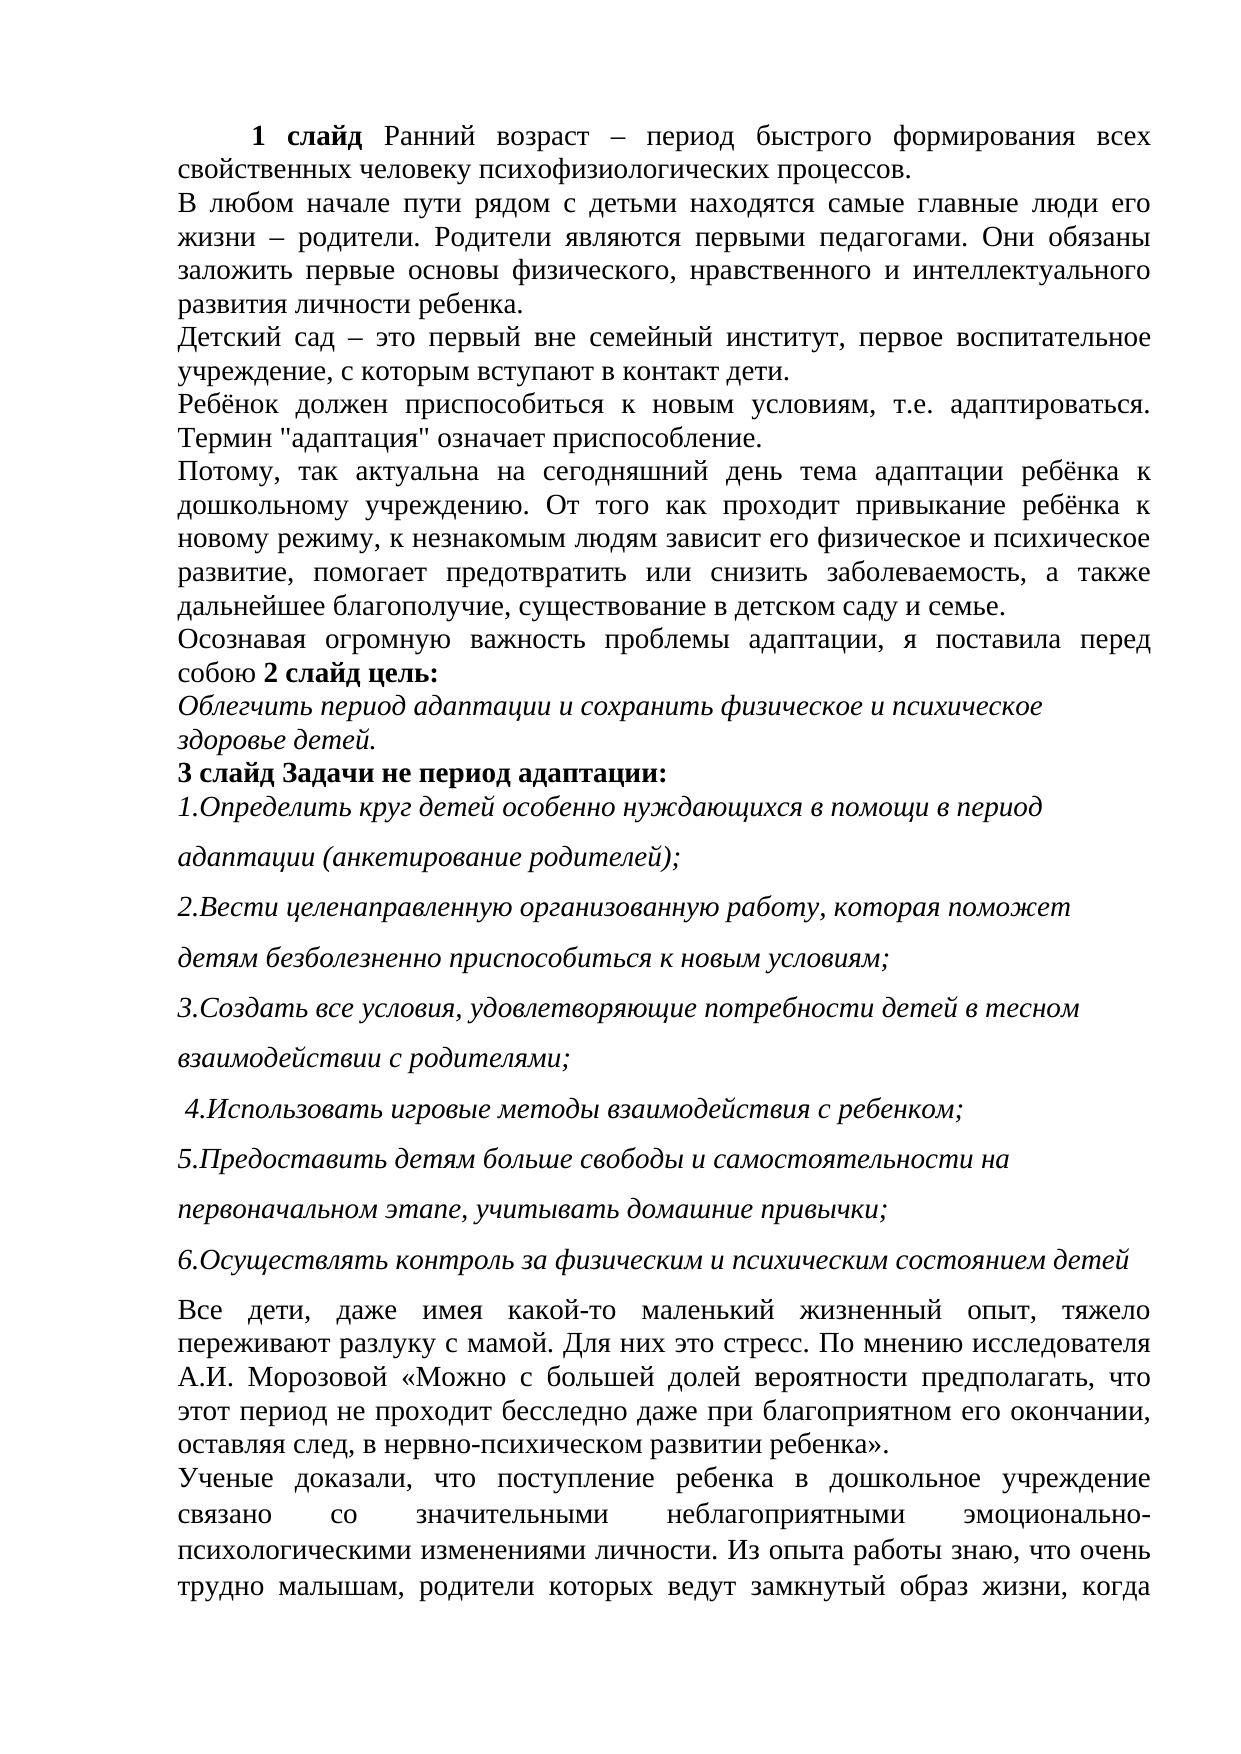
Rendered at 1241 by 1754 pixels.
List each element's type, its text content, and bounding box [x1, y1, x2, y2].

text 5.Предоставить детям больше свободы и самостоятельности на [177, 1141, 1152, 1175]
text детям безболезненно приспособиться к новым условиям; [177, 940, 1152, 973]
text Потому, так актуальна на сегодняшний день тема адаптации ребёнка к дошкольному учреждению. От того как проходит привыкание ребёнка к новому режиму, к незнакомым людям зависит его физическое и психическое развитие, помогает предотвратить или снизить заболеваемость, а также дальнейшее благополучие, существование в детском саду и семье. [177, 453, 1152, 621]
text Облегчить период адаптации и сохранить физическое и психическое [177, 688, 1152, 722]
text Детский сад – это первый вне семейный институт, первое воспитательное учреждение, с которым вступают в контакт дети. [177, 319, 1152, 386]
text 3 слайд Задачи не период адаптации: [177, 755, 1152, 789]
text Осознавая огромную важность проблемы адаптации, я поставила перед собою 2 слайд цель: [177, 621, 1152, 688]
text адаптации (анкетирование родителей); [177, 839, 1152, 873]
text здоровье детей. [177, 722, 1152, 755]
text Ребёнок должен приспособиться к новым условиям, т.е. адаптироваться. Термин "адаптация" означает приспособление. [177, 386, 1152, 453]
text 4.Использовать игровые методы взаимодействия с ребенком; [177, 1091, 1152, 1124]
text 2.Вести целенаправленную организованную работу, которая поможет [177, 889, 1152, 923]
text Все дети, даже имея какой-то маленький жизненный опыт, тяжело переживают разлуку с мамой. Для них это стресс. По мнению исследователя А.И. Морозовой «Можно с большей долей вероятности предполагать, что этот период не проходит бесследно даже при благоприятном его окончании, оставляя след, в нервно-психическом развитии ребенка». [177, 1292, 1152, 1460]
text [177, 1460, 1152, 1602]
text взаимодействии с родителями; [177, 1041, 1152, 1074]
text В любом начале пути рядом с детьми находятся самые главные люди его жизни – родители. Родители являются первыми педагогами. Они обязаны заложить первые основы физического, нравственного и интеллектуального развития личности ребенка. [177, 185, 1152, 319]
text 1.Определить круг детей особенно нуждающихся в помощи в период [177, 789, 1152, 822]
text 3.Создать все условия, удовлетворяющие потребности детей в тесном [177, 990, 1152, 1024]
text 1 слайд Ранний возраст – период быстрого формирования всех свойственных человеку психофизиологических процессов. [177, 118, 1152, 185]
text 6.Осуществлять контроль за физическим и психическим состоянием детей [177, 1242, 1152, 1275]
text первоначальном этапе, учитывать домашние привычки; [177, 1191, 1152, 1225]
